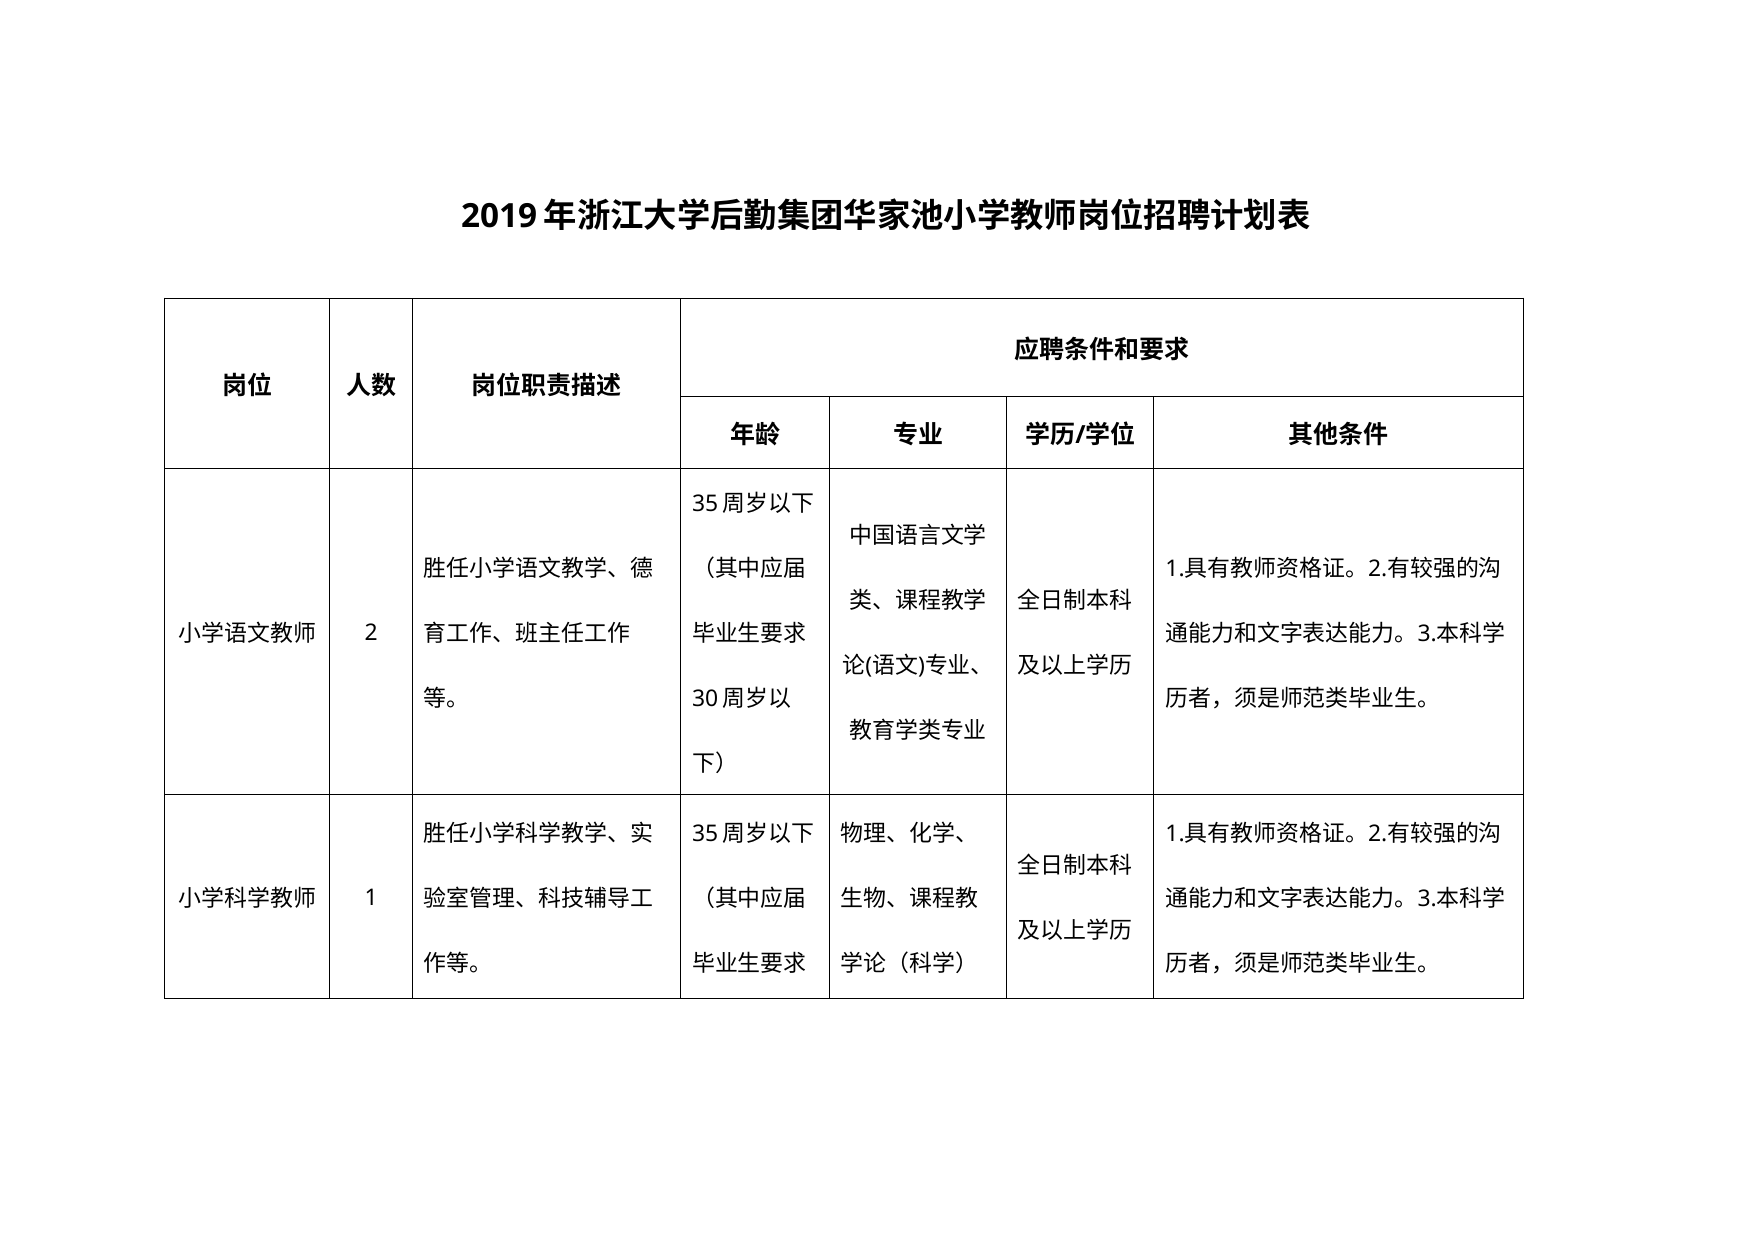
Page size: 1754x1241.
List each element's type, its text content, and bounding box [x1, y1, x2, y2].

table_cell 学历/学位 [1007, 397, 1153, 468]
table_cell 专业 [830, 397, 1006, 468]
text 2019年浙江大学后勤集团华家池小学教师岗位招聘计划表 [167, 198, 1604, 235]
table_cell 其他条件 [1154, 397, 1523, 468]
table_header 人数 [330, 299, 412, 468]
table_cell 全日制本科及以上学历 [1007, 795, 1153, 998]
table_cell 中国语言文学类、课程教学论(语文)专业、教育学类专业 [830, 469, 1006, 794]
table_header 岗位 [165, 299, 329, 468]
table_header 应聘条件和要求 [681, 299, 1523, 396]
table_cell 小学语文教师 [165, 469, 329, 794]
table_cell 1.具有教师资格证。2.有较强的沟通能力和文字表达能力。3.本科学历者，须是师范类毕业生。 [1154, 469, 1523, 794]
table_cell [681, 795, 829, 998]
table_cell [413, 795, 680, 998]
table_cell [830, 795, 1006, 998]
table_cell 全日制本科及以上学历 [1007, 469, 1153, 794]
table_cell 小学科学教师 [165, 795, 329, 998]
table_cell 年龄 [681, 397, 829, 468]
table_cell 2 [330, 469, 412, 794]
table_header 岗位职责描述 [413, 299, 680, 468]
table_cell 35周岁以下（其中应届毕业生要求30周岁以下） [681, 469, 829, 794]
table_cell 1 [330, 795, 412, 998]
table_cell 胜任小学语文教学、德育工作、班主任工作等。 [413, 469, 680, 794]
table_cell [1154, 795, 1523, 998]
